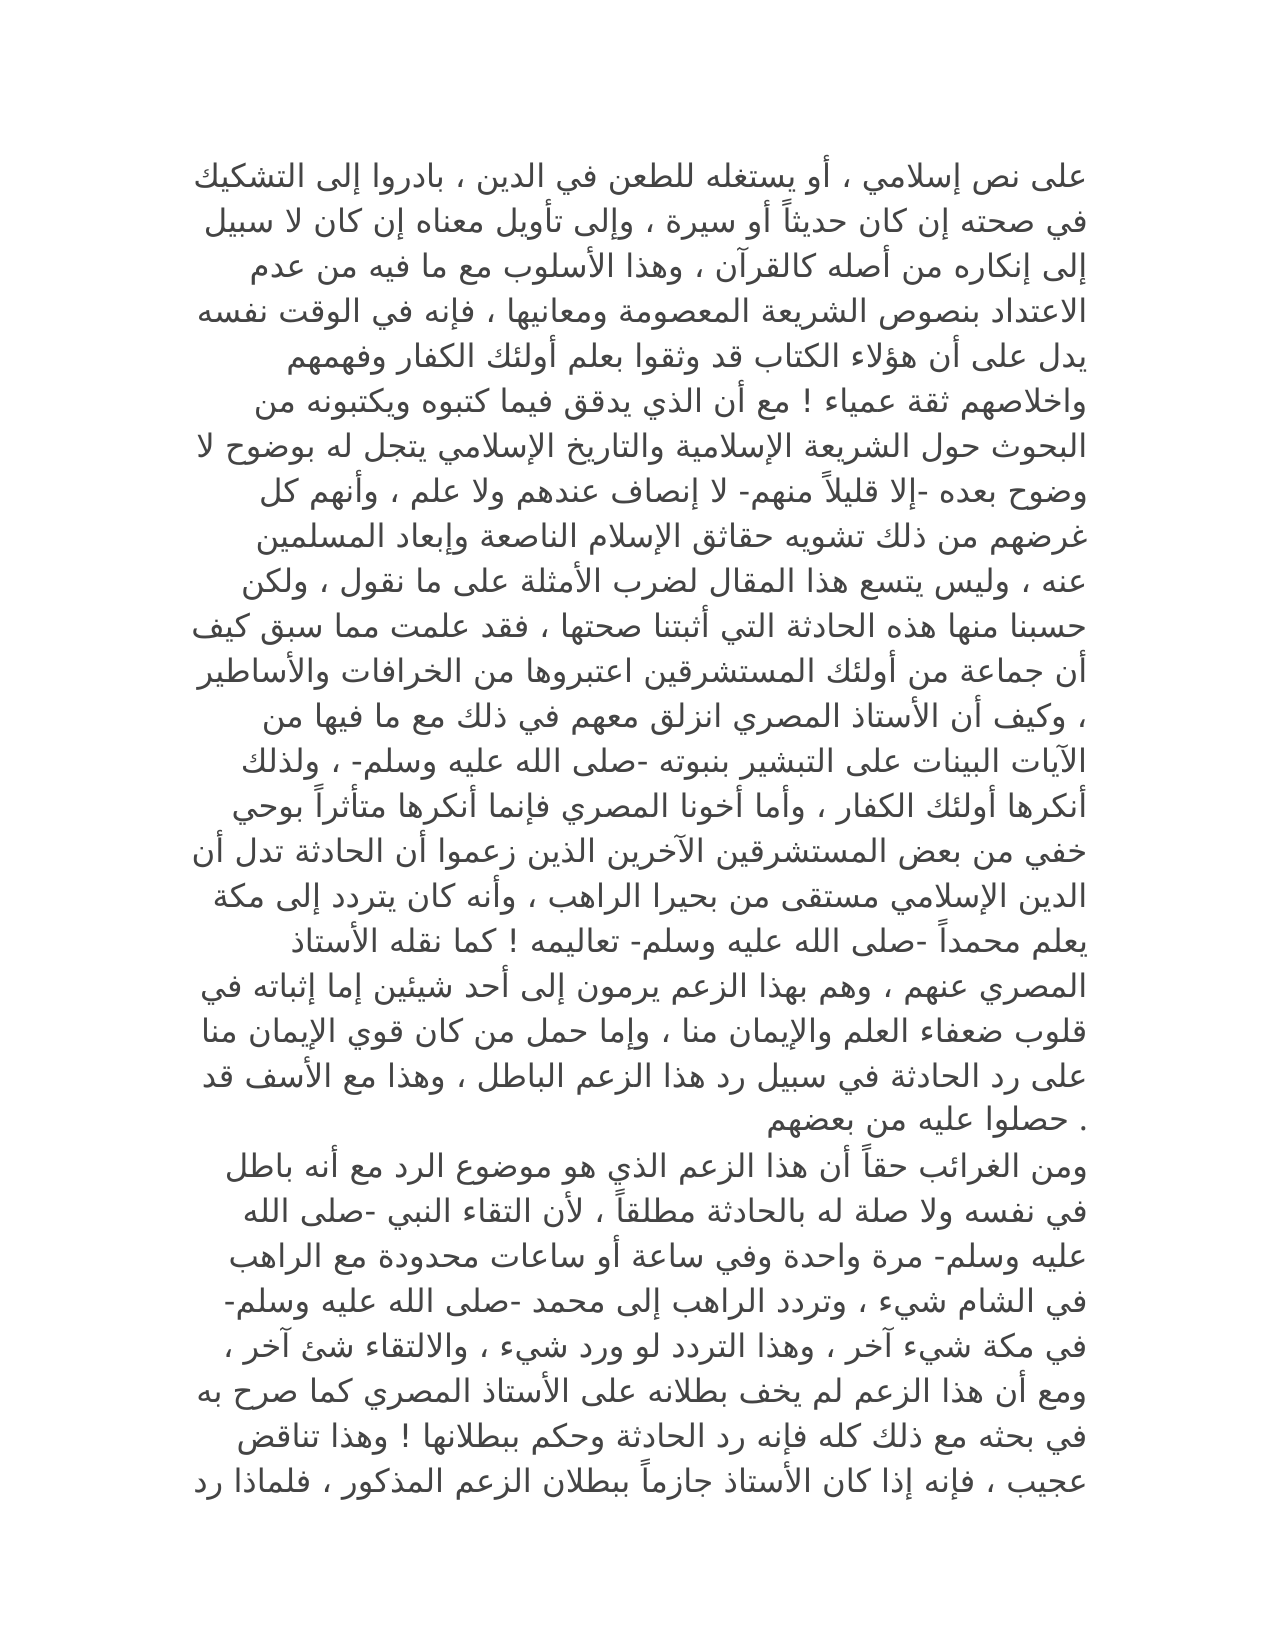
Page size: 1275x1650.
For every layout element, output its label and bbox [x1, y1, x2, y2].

text [187, 150, 1087, 1140]
text [187, 1140, 1087, 1500]
